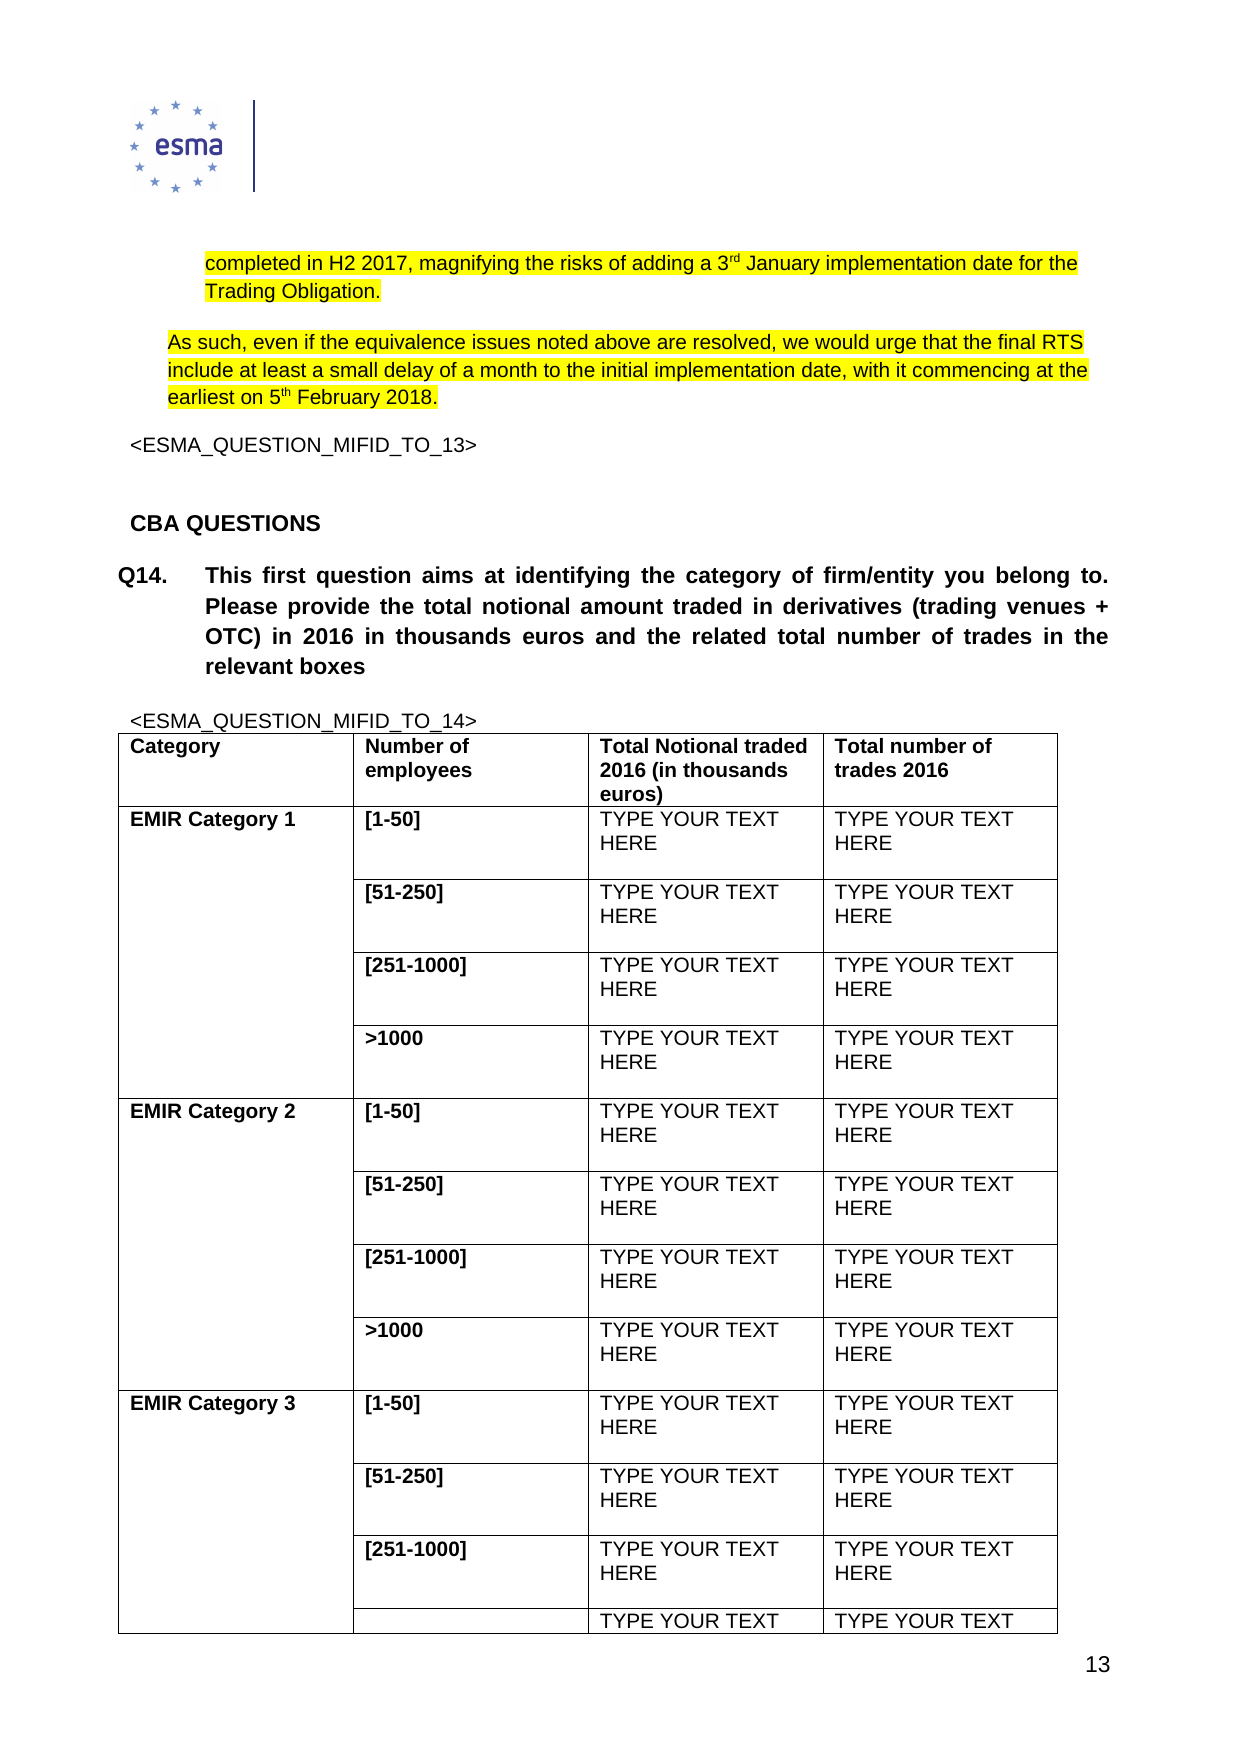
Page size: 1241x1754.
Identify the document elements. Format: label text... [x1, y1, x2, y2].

table_cell TYPE YOUR TEXT HERE [824, 1026, 1057, 1098]
text This first question aims at identifying the category of firm/entity you belong to. Please provide the total notional amount traded in derivatives (trading venues + OTC) in 2016 in thousands euros and the related total number of trades in the relevant boxes [167, 562, 1110, 679]
table_cell [51-250] [354, 1172, 588, 1244]
table_header Number of employees [354, 734, 588, 806]
table_cell TYPE YOUR TEXT HERE [824, 1099, 1057, 1171]
table_cell TYPE YOUR TEXT HERE [589, 953, 823, 1025]
text CBA QUESTIONS [130, 510, 1110, 536]
table_cell TYPE YOUR TEXT HERE [589, 1026, 823, 1098]
table_cell [51-250] [354, 880, 588, 952]
table_cell TYPE YOUR TEXT HERE [589, 1245, 823, 1317]
table_cell [251-1000] [354, 953, 588, 1025]
table_cell [51-250] [354, 1464, 588, 1535]
table_cell TYPE YOUR TEXT HERE [589, 880, 823, 952]
table_cell EMIR Category 1 [119, 807, 353, 1098]
table_cell EMIR Category 3 [119, 1391, 353, 1633]
table_cell TYPE YOUR TEXT HERE [824, 953, 1057, 1025]
table_cell TYPE YOUR TEXT HERE [589, 1609, 823, 1633]
table_cell TYPE YOUR TEXT HERE [589, 1464, 823, 1535]
table_cell TYPE YOUR TEXT HERE [589, 1536, 823, 1608]
table_cell TYPE YOUR TEXT HERE [824, 1464, 1057, 1535]
table_cell TYPE YOUR TEXT HERE [589, 1172, 823, 1244]
table_header Total Notional traded 2016 (in thousands euros) [589, 734, 823, 806]
table_cell TYPE YOUR TEXT HERE [589, 1391, 823, 1462]
text <ESMA_QUESTION_MIFID_TO_13> [130, 433, 1110, 457]
table_cell [1-50] [354, 1099, 588, 1171]
table_cell >1000 [354, 1026, 588, 1098]
table_cell [354, 1609, 588, 1633]
text <ESMA_QUESTION_MIFID_TO_14> [130, 709, 1110, 733]
table_cell TYPE YOUR TEXT HERE [589, 1099, 823, 1171]
table_cell [251-1000] [354, 1245, 588, 1317]
table_header Total number of trades 2016 [824, 734, 1057, 806]
table_cell TYPE YOUR TEXT HERE [824, 1245, 1057, 1317]
table_cell TYPE YOUR TEXT HERE [589, 807, 823, 879]
table_cell [1-50] [354, 1391, 588, 1462]
text As such, even if the equivalence issues noted above are resolved, we would urge that the final RTS include at least a small delay of a month to the initial implementation date, with it commencing at the earliest on 5th February 2018. [167, 330, 1110, 409]
picture [129, 100, 223, 193]
table_cell TYPE YOUR TEXT HERE [824, 1172, 1057, 1244]
table_cell [251-1000] [354, 1536, 588, 1608]
table_cell EMIR Category 2 [119, 1099, 353, 1389]
table_cell TYPE YOUR TEXT HERE [824, 1391, 1057, 1462]
table_cell TYPE YOUR TEXT HERE [824, 1536, 1057, 1608]
table_header Category [119, 734, 353, 806]
table_cell TYPE YOUR TEXT HERE [824, 1318, 1057, 1389]
table_cell >1000 [354, 1318, 588, 1389]
table_cell TYPE YOUR TEXT HERE [824, 880, 1057, 952]
table_cell [1-50] [354, 807, 588, 879]
table_cell TYPE YOUR TEXT HERE [589, 1318, 823, 1389]
table_cell TYPE YOUR TEXT HERE [824, 807, 1057, 879]
table_cell TYPE YOUR TEXT HERE [824, 1609, 1057, 1633]
